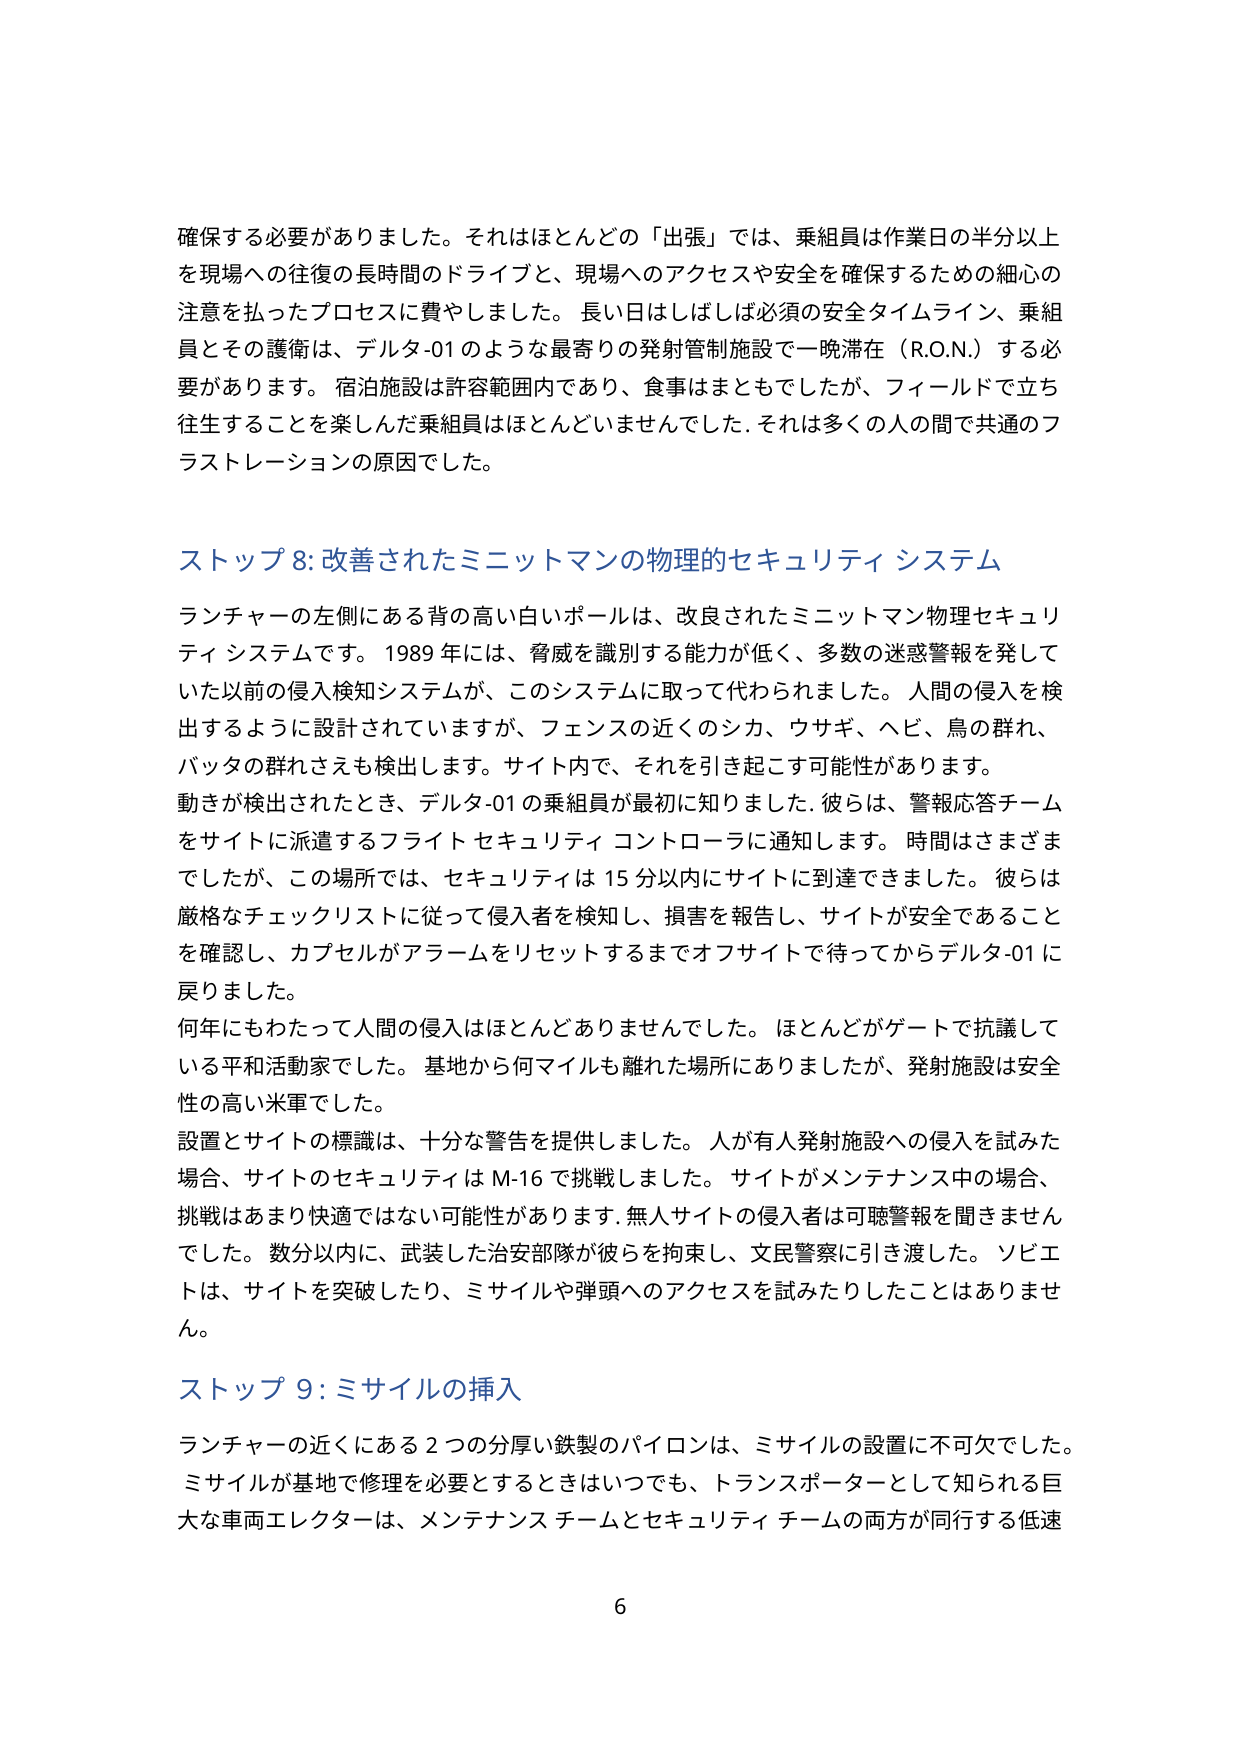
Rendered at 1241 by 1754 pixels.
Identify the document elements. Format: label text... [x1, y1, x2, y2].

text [177, 217, 1063, 479]
text ランチャーの左側にある背の高い白いポールは、改良されたミニットマン物理セキュリティ システムです。 1989 年には、脅威を識別する能力が低く、多数の迷惑警報を発していた以前の侵入検知システムが、このシステムに取って代わられました。 人間の侵入を検出するように設計されていますが、フェンスの近くのシカ、ウサギ、ヘビ、鳥の群れ、バッタの群れさえも検出します。サイト内で、それを引き起こす可能性があります。 [177, 596, 1063, 783]
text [177, 1425, 1063, 1538]
subtitle ストップ 8: 改善されたミニットマンの物理的セキュリティ システム [177, 521, 1063, 596]
text 動きが検出されたとき、デルタ-01の乗組員が最初に知りました. 彼らは、警報応答チームをサイトに派遣するフライト セキュリティ コントローラに通知します。 時間はさまざまでしたが、この場所では、セキュリティは 15 分以内にサイトに到達できました。 彼らは厳格なチェックリストに従って侵入者を検知し、損害を報告し、サイトが安全であることを確認し、カプセルがアラームをリセットするまでオフサイトで待ってからデルタ-01に戻りました。 [177, 783, 1063, 1008]
text 何年にもわたって人間の侵入はほとんどありませんでした。 ほとんどがゲートで抗議している平和活動家でした。 基地から何マイルも離れた場所にありましたが、発射施設は安全性の高い米軍でした。 [177, 1008, 1063, 1121]
text 設置とサイトの標識は、十分な警告を提供しました。 人が有人発射施設への侵入を試みた場合、サイトのセキュリティは M-16 で挑戦しました。 サイトがメンテナンス中の場合、挑戦はあまり快適ではない可能性があります. 無人サイトの侵入者は可聴警報を聞きませんでした。 数分以内に、武装した治安部隊が彼らを拘束し、文民警察に引き渡した。 ソビエトは、サイトを突破したり、ミサイルや弾頭へのアクセスを試みたりしたことはありません。 [177, 1121, 1063, 1346]
subtitle ストップ ９: ミサイルの挿入 [177, 1350, 1063, 1425]
